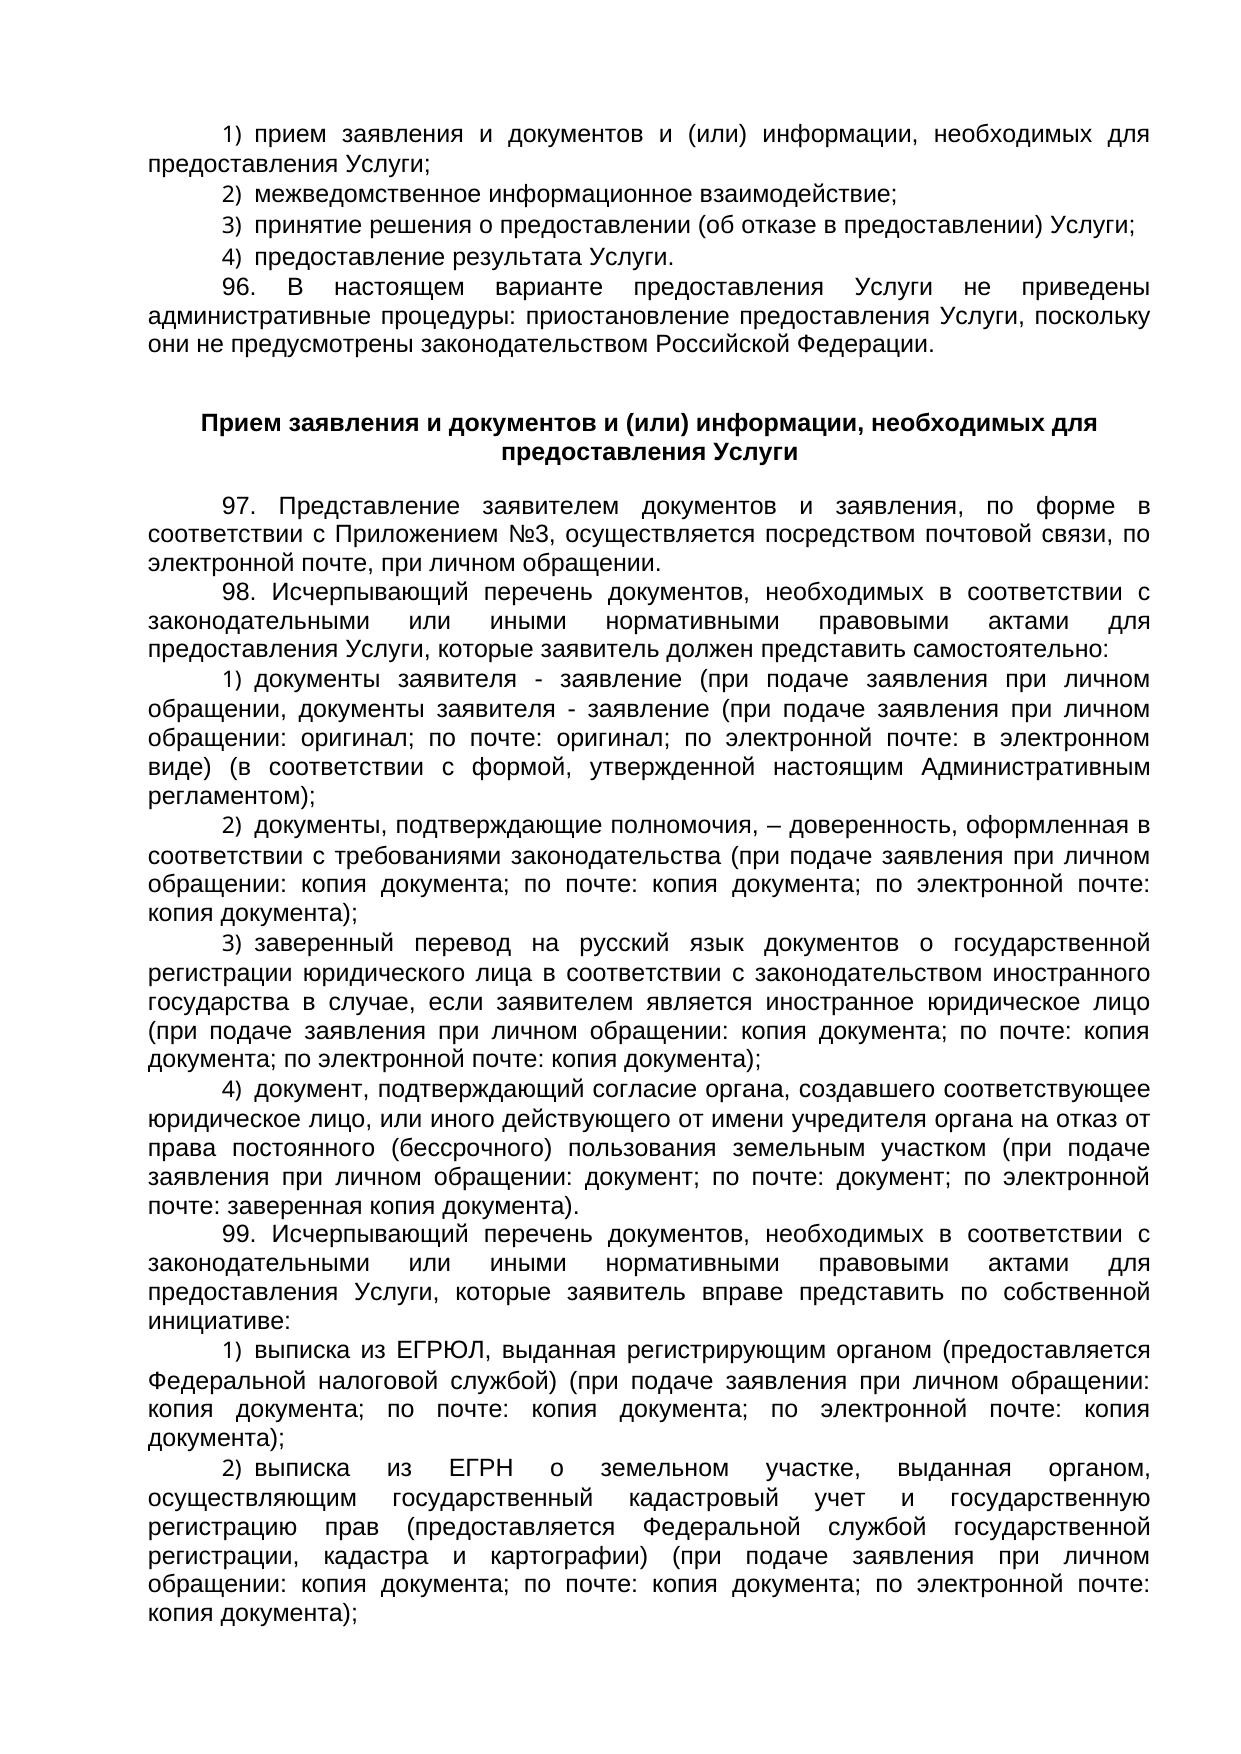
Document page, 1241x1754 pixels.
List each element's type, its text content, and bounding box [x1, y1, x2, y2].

list предоставление результата Услуги. [148, 241, 1152, 272]
text Прием заявления и документов и (или) информации, необходимых для предоставления Услуги [148, 408, 1152, 466]
text 99. Исчерпывающий перечень документов, необходимых в соответствии с законодательными или иными нормативными правовыми актами для предоставления Услуги, которые заявитель вправе представить по собственной инициативе: [148, 1219, 1152, 1334]
list документы заявителя - заявление (при подаче заявления при личном обращении, документы заявителя - заявление (при подаче заявления при личном обращении: оригинал; по почте: оригинал; по электронной почте: в электронном виде) (в соответствии с формой, утвержденной настоящим Административным регламентом); [148, 663, 1152, 809]
list межведомственное информационное взаимодействие; [148, 178, 1152, 209]
list документы, подтверждающие полномочия, – доверенность, оформленная в соответствии с требованиями законодательства (при подаче заявления при личном обращении: копия документа; по почте: копия документа; по электронной почте: копия документа); [148, 809, 1152, 927]
list выписка из ЕГРЮЛ, выданная регистрирующим органом (предоставляется Федеральной налоговой службой) (при подаче заявления при личном обращении: копия документа; по почте: копия документа; по электронной почте: копия документа); [148, 1334, 1152, 1452]
text 98. Исчерпывающий перечень документов, необходимых в соответствии с законодательными или иными нормативными правовыми актами для предоставления Услуги, которые заявитель должен представить самостоятельно: [148, 577, 1152, 663]
list выписка из ЕГРН о земельном участке, выданная органом, осуществляющим государственный кадастровый учет и государственную регистрацию прав (предоставляется Федеральной службой государственной регистрации, кадастра и картографии) (при подаче заявления при личном обращении: копия документа; по почте: копия документа; по электронной почте: копия документа); [148, 1452, 1152, 1627]
text 97. Представление заявителем документов и заявления, по форме в соответствии с Приложением №3, осуществляется посредством почтовой связи, по электронной почте, при личном обращении. [148, 491, 1152, 577]
list документ, подтверждающий согласие органа, создавшего соответствующее юридическое лицо, или иного действующего от имени учредителя органа на отказ от права постоянного (бессрочного) пользования земельным участком (при подаче заявления при личном обращении: документ; по почте: документ; по электронной почте: заверенная копия документа). [148, 1073, 1152, 1219]
list принятие решения о предоставлении (об отказе в предоставлении) Услуги; [148, 209, 1152, 241]
list заверенный перевод на русский язык документов о государственной регистрации юридического лица в соответствии с законодательством иностранного государства в случае, если заявителем является иностранное юридическое лицо (при подаче заявления при личном обращении: копия документа; по почте: копия документа; по электронной почте: копия документа); [148, 927, 1152, 1073]
text 96. В настоящем варианте предоставления Услуги не приведены административные процедуры: приостановление предоставления Услуги, поскольку они не предусмотрены законодательством Российской Федерации. [148, 272, 1152, 358]
list прием заявления и документов и (или) информации, необходимых для предоставления Услуги; [148, 118, 1152, 178]
